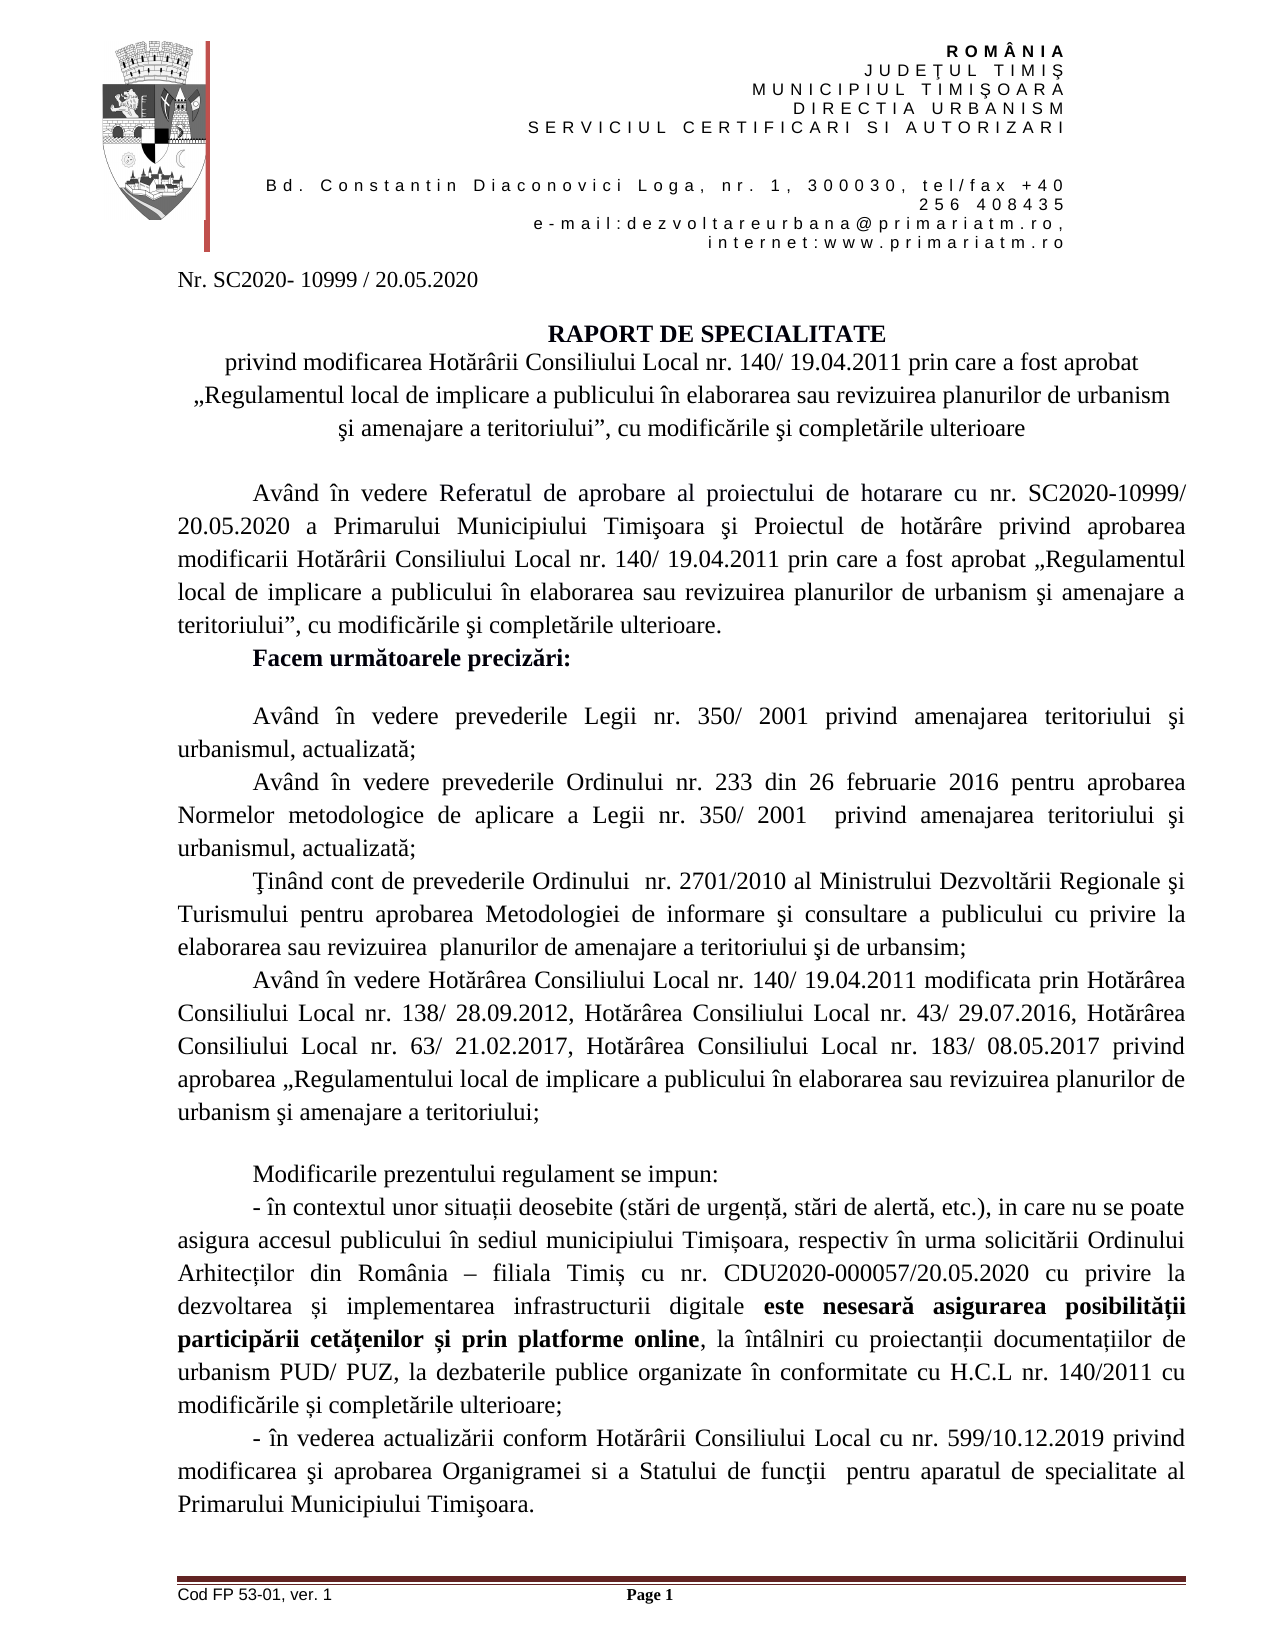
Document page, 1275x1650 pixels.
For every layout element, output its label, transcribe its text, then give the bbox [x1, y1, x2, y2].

text Facem următoarele precizări: [177, 643, 1182, 672]
text - în contextul unor situații deosebite (stări de urgență, stări de alertă, etc.), in care nu se poate asigura accesul publicului în sediul municipiului Timișoara, respectiv în urma solicitării Ordinului Arhitecților din România – filiala Timiș cu nr. CDU2020-000057/20.05.2020 cu privire la dezvoltarea și implementarea infrastructurii digitale este nesesară asigurarea posibilității participării cetățenilor și prin platforme online, la întâlniri cu proiectanții documentațiilor de urbanism PUD/ PUZ, la dezbaterile publice organizate în conformitate cu H.C.L nr. 140/2011 cu modificările și completările ulterioare; [177, 1192, 1186, 1419]
text Modificarile prezentului regulament se impun: [177, 1159, 1186, 1187]
text Având în vedere Hotărârea Consiliului Local nr. 140/ 19.04.2011 modificata prin Hotărârea Consiliului Local nr. 138/ 28.09.2012, Hotărârea Consiliului Local nr. 43/ 29.07.2016, Hotărârea Consiliului Local nr. 63/ 21.02.2017, Hotărârea Consiliului Local nr. 183/ 08.05.2017 privind aprobarea „Regulamentului local de implicare a publicului în elaborarea sau revizuirea planurilor de urbanism şi amenajare a teritoriului; [177, 965, 1186, 1126]
text Nr. SC2020- 10999 / 20.05.2020 [177, 266, 1182, 292]
text Având în vedere prevederile Legii nr. 350/ 2001 privind amenajarea teritoriului şi urbanismul, actualizată; [177, 701, 1186, 762]
text - în vederea actualizării conform Hotărârii Consiliului Local cu nr. 599/10.12.2019 privind modificarea şi aprobarea Organigramei si a Statului de funcţii pentru aparatul de specialitate al Primarului Municipiului Timişoara. [177, 1423, 1186, 1518]
table_header privind modificarea Hotărârii Consiliului Local nr. 140/ 19.04.2011 prin care a fost aprobat „Regulamentul local de implicare a publicului în elaborarea sau revizuirea planurilor de urbanism şi amenajare a teritoriului”, cu modificările şi completările ulterioare [180, 348, 1184, 478]
text Având în vedere prevederile Ordinului nr. 233 din 26 februarie 2016 pentru aprobarea Normelor metodologice de aplicare a Legii nr. 350/ 2001 privind amenajarea teritoriului şi urbanismul, actualizată; [177, 767, 1186, 862]
text Având în vedere Referatul de aprobare al proiectului de hotarare cu nr. SC2020-10999/ 20.05.2020 a Primarului Municipiului Timişoara şi Proiectul de hotărâre privind aprobarea modificarii Hotărârii Consiliului Local nr. 140/ 19.04.2011 prin care a fost aprobat „Regulamentul local de implicare a publicului în elaborarea sau revizuirea planurilor de urbanism şi amenajare a teritoriului”, cu modificările şi completările ulterioare. [177, 478, 1186, 639]
text RAPORT DE SPECIALITATE [177, 319, 1182, 347]
text Ţinând cont de prevederile Ordinului nr. 2701/2010 al Ministrului Dezvoltării Regionale şi Turismului pentru aprobarea Metodologiei de informare şi consultare a publicului cu privire la elaborarea sau revizuirea planurilor de amenajare a teritoriului şi de urbansim; [177, 866, 1186, 961]
picture [102, 41, 206, 220]
